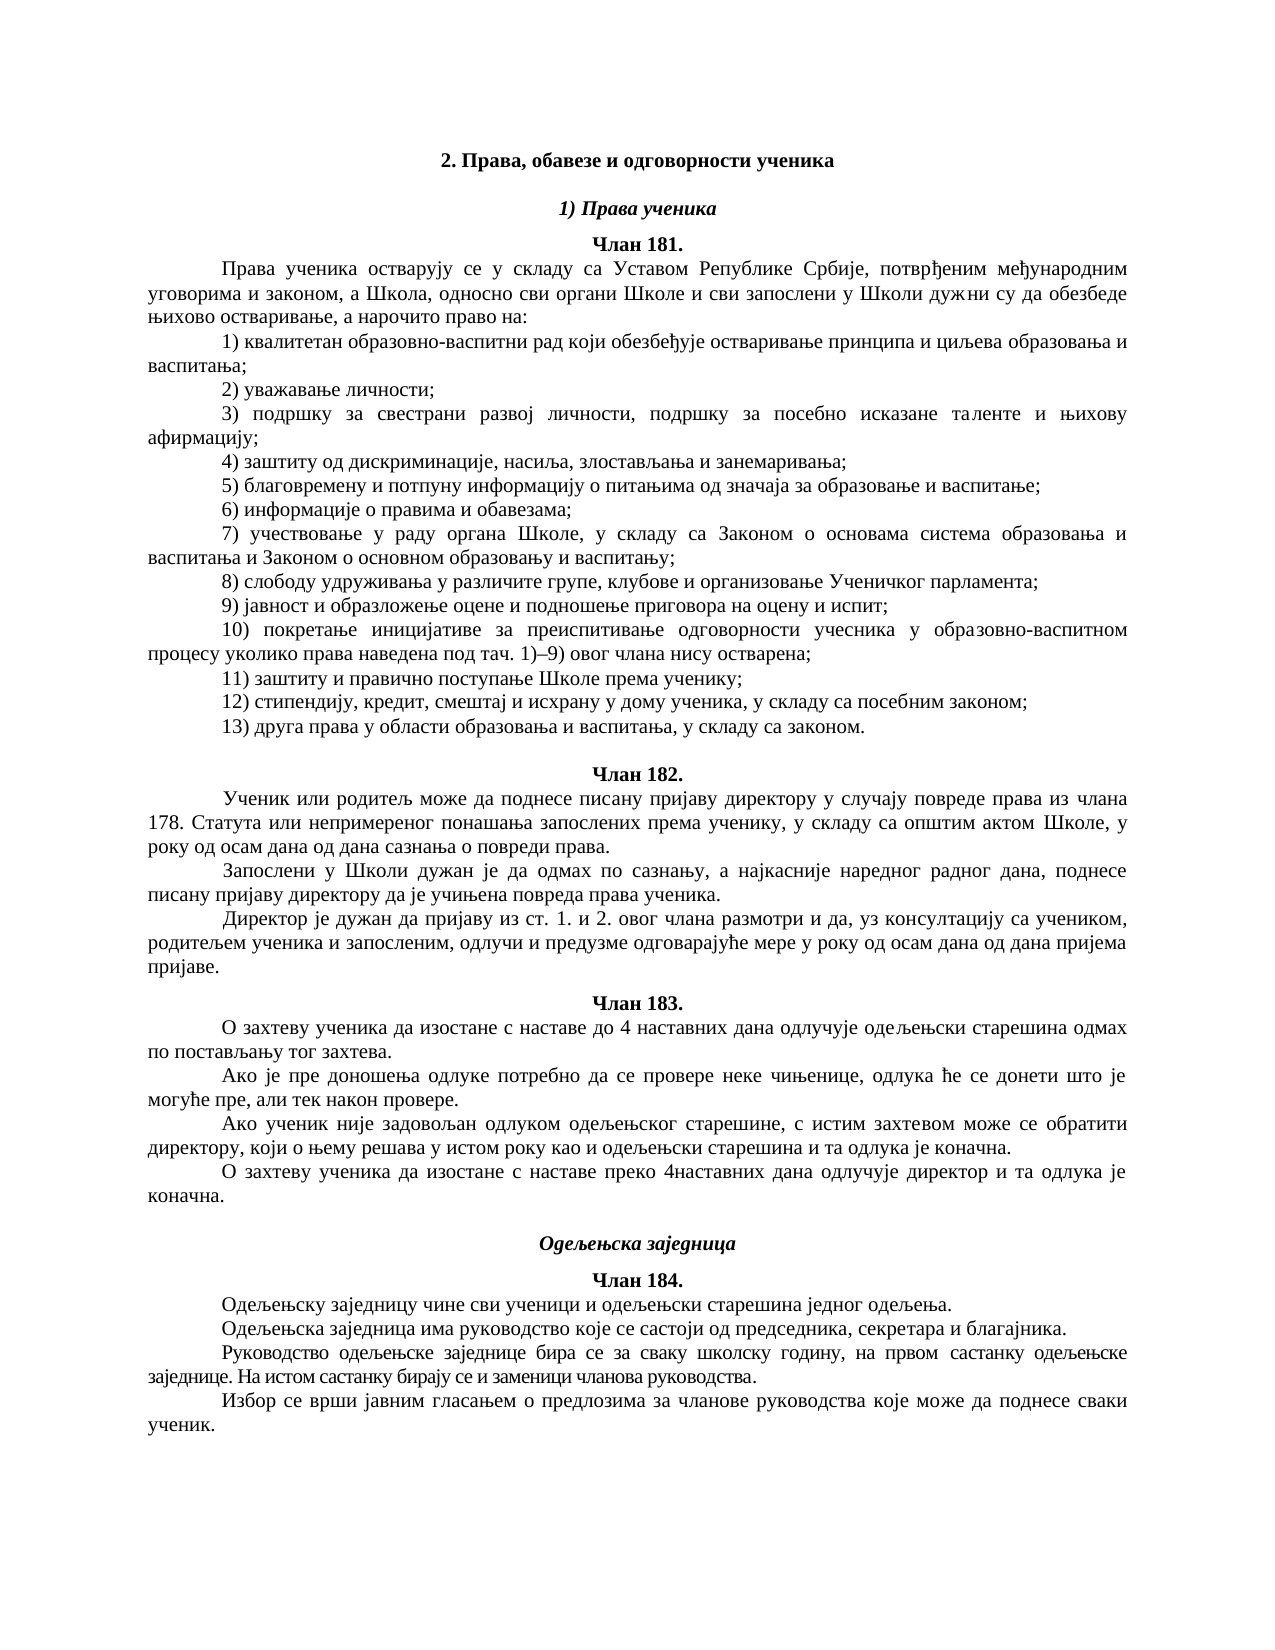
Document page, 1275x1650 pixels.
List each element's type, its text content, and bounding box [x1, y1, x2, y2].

text Запослени у Школи дужан је да одмах по сазнању, а најкасније наредног радног дана, поднесе писану пријаву директору да је учињена повреда права ученика. [148, 858, 1127, 906]
text 1) Права ученика [148, 196, 1127, 220]
text Директор је дужан да пријаву из ст. 1. и 2. овог члана размотри и да, уз консултацију са учеником, родитељем ученика и запосленим, одлучи и предузме одговарајуће мере у року од осам дана од дана пријема пријаве. [148, 906, 1127, 978]
text 11) заштиту и правично поступање Школе према ученику; [148, 665, 1127, 689]
text Права ученика остварују се у складу са Уставом Републике Србије, потврђеним међународним уговорима и законом, а Школа, односно сви органи Школе и сви запослени у Школи дужни су да обезбеде њихово остваривање, а нарочито право на: [148, 256, 1127, 328]
text Члан 183. [148, 991, 1127, 1015]
text Члан 181. [148, 232, 1127, 256]
text Одељењска заједница има руководство које се састоји од председника, секретара и благајника. [148, 1316, 1127, 1340]
text 9) јавност и образложење оцене и подношење приговора на оцену и испит; [148, 593, 1127, 617]
text Избор се врши јавним гласањем о предлозима за чланове руководства које може да поднесе сваки ученик. [148, 1388, 1127, 1436]
text Одељењску заједницу чине сви ученици и одељењски старешина једног одељења. [148, 1292, 1127, 1316]
text 12) стипендију, кредит, смештај и исхрану у дому ученика, у складу са посебним законом; [148, 689, 1127, 713]
text 4) заштиту од дискриминације, насиља, злостављања и занемаривања; [148, 449, 1127, 473]
text Руководство одељењске заједнице бира се за сваку школску годину, на првом састанку одељењске заједнице. На истом састанку бирају се и заменици чланова руководства. [148, 1340, 1127, 1388]
text 2) уважавање личности; [148, 377, 1127, 401]
text Ако је пре доношења одлуке потребно да се провере неке чињенице, одлука ће се донети што је могуће пре, али тек након провере. [148, 1063, 1127, 1111]
text О захтеву ученика да изостане с наставе до 4 наставних дана одлучује одељењски старешина одмах по постављању тог захтева. [148, 1015, 1127, 1063]
text 6) информације о правима и обавезама; [148, 497, 1127, 521]
text Ако ученик није задовољан одлуком одељењског старешине, с истим захтевом може се обратити директору, који о њему решава у истом року као и одељењски старешина и та одлука је коначна. [148, 1111, 1127, 1159]
text 5) благовремену и потпуну информацију о питањима од значаја за образовање и васпитање; [148, 473, 1127, 497]
text 8) слободу удруживања у различите групе, клубове и организовање Ученичког парламента; [148, 569, 1127, 593]
text Одељењска заједница [148, 1231, 1127, 1255]
text Ученик или родитељ може да поднесе писану пријаву директору у случају повреде права из члана 178. Статута или непримереног понашања запослених према ученику, у складу са општим актом Школе, у року од осам дана од дана сазнања о повреди права. [148, 786, 1127, 858]
text 7) учествовање у раду органа Школе, у складу са Законом о основама система образовања и васпитања и Законом о основном образовању и васпитању; [148, 521, 1127, 569]
text 3) подршку за свестрани развој личности, подршку за посебно исказане таленте и њихову афирмацију; [148, 401, 1127, 449]
text 10) покретање иницијативе за преиспитивање одговорности учесника у образовно-васпитном процесу уколико права наведена под тач. 1)–9) овог члана нису остварена; [148, 617, 1127, 665]
text Члан 184. [148, 1268, 1127, 1292]
text 1) квалитетан образовно-васпитни рад који обезбеђује остваривање принципа и циљева образовања и васпитања; [148, 328, 1127, 377]
text 2. Права, обавезе и одговорности ученика [148, 148, 1127, 172]
text 13) друга права у области образовања и васпитања, у складу са законом. [148, 713, 1127, 738]
text О захтеву ученика да изостане с наставе преко 4наставних дана одлучује директор и та одлука је коначна. [148, 1159, 1127, 1207]
text Члан 182. [148, 762, 1127, 786]
